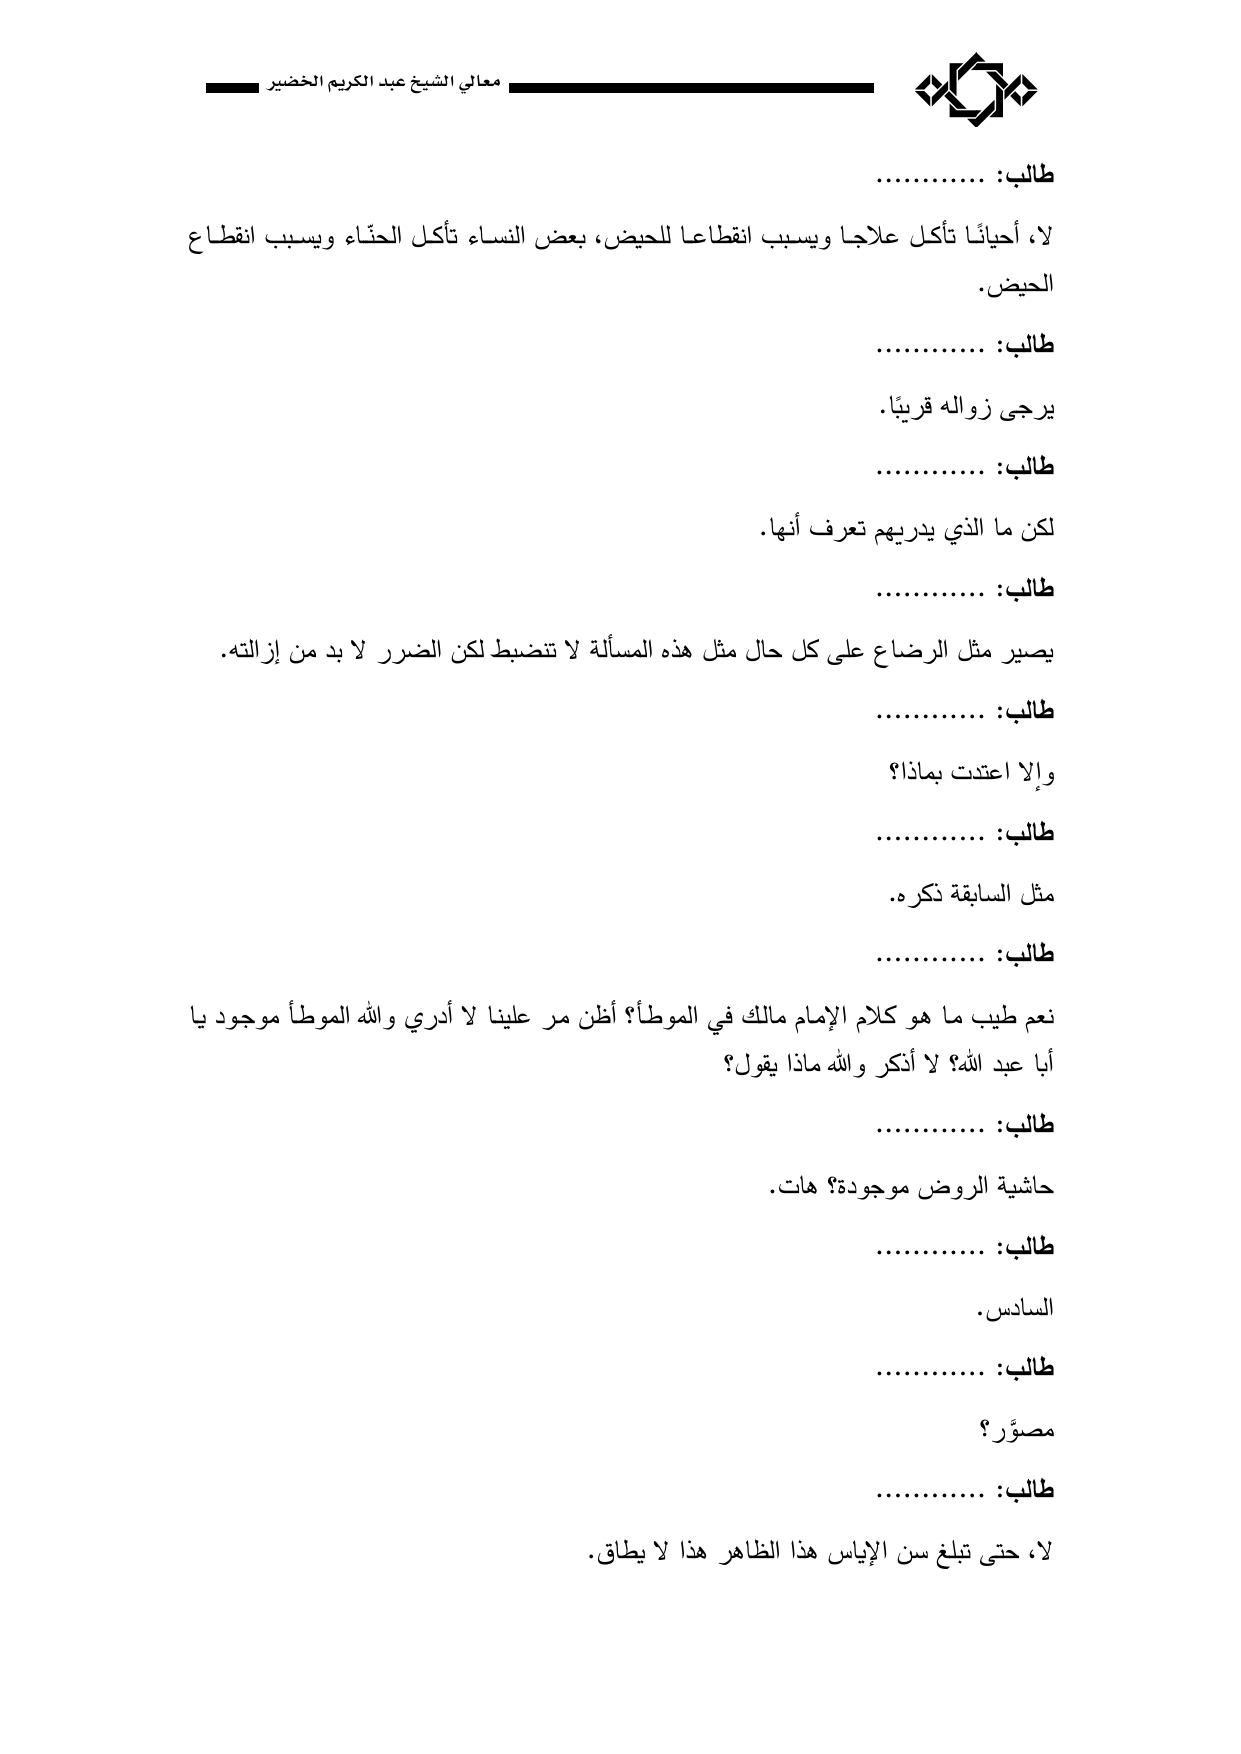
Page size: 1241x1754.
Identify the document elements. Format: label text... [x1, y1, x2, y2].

text مثل السابقة ذكره. [187, 869, 1053, 917]
text طالب: ............ [187, 564, 1053, 612]
text السادس. [187, 1283, 1053, 1331]
text طالب: ............ [187, 1100, 1053, 1148]
text نعم طيب ما هو كلام الإمام مالك في الموطأ؟ أظن مر علينا لا أدري والله الموطأ موجود يا أبا عبد الله؟ لا أذكر والله ماذا يقول؟ [187, 991, 1053, 1087]
text طالب: ............ [187, 1343, 1053, 1392]
text وإلا اعتدت بماذا؟ [187, 747, 1053, 795]
text يرجى زواله قريبًا. [187, 381, 1053, 429]
text حاشية الروض موجودة؟ هات. [187, 1161, 1053, 1209]
text طالب: ............ [187, 686, 1053, 734]
text مصوَّر؟ [187, 1404, 1053, 1453]
text طالب: ............ [187, 808, 1053, 856]
text طالب: ............ [187, 1465, 1053, 1514]
text طالب: ............ [187, 320, 1053, 369]
text لا، أحيانًا تأكل علاجا ويسبب انقطاعا للحيض، بعض النساء تأكل الحنّاء ويسبب انقطاع الحيض. [187, 211, 1053, 308]
text طالب: ............ [187, 929, 1053, 978]
text لا، حتى تبلغ سن الإياس هذا الظاهر هذا لا يطاق. [187, 1526, 1053, 1575]
text طالب: ............ [187, 150, 1053, 198]
text طالب: ............ [187, 1222, 1053, 1270]
text لكن ما الذي يدريهم تعرف أنها. [187, 503, 1053, 551]
text يصير مثل الرضاع على كل حال مثل هذه المسألة لا تنضبط لكن الضرر لا بد من إزالته. [187, 625, 1053, 673]
text طالب: ............ [187, 442, 1053, 491]
